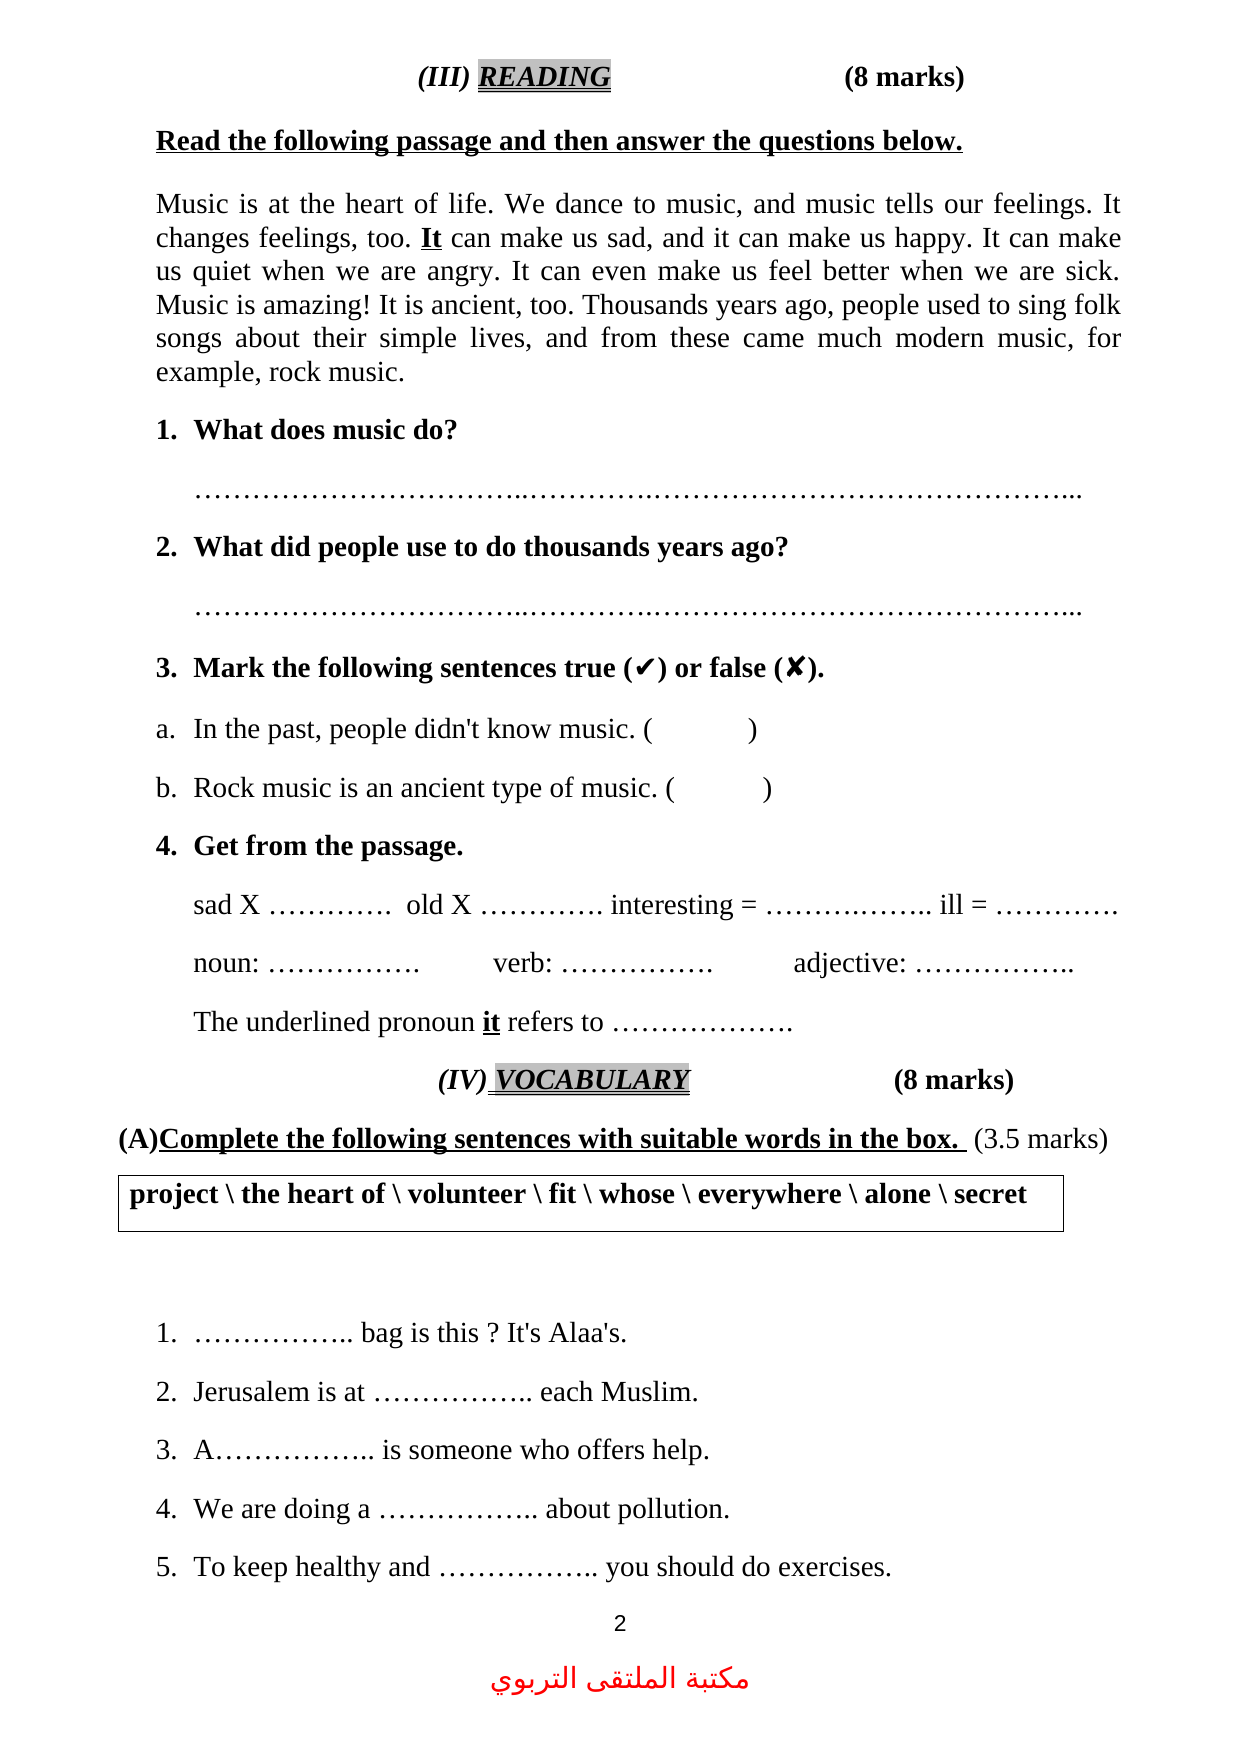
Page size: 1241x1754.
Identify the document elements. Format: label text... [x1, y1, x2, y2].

text sad X …………. old X …………. interesting = ……….…….. ill = …………. [193, 887, 1122, 920]
list We are doing a …………….. about pollution. [156, 1491, 1122, 1524]
list In the past, people didn't know music. ( ) [156, 711, 1122, 745]
list Get from the passage. [156, 828, 1122, 862]
list Mark the following sentences true (✔) or false (✘). [156, 647, 1122, 686]
list Jerusalem is at …………….. each Muslim. [156, 1374, 1122, 1407]
text Music is at the heart of life. We dance to music, and music tells our feelings. It changes feelings, too. It can make us sad, and it can make us happy. It can make us quiet when we are angry. It can even make us feel better when we are sick. Music is amazing! It is ancient, too. Thousands years ago, people used to sing folk songs about their simple lives, and from these came much modern music, for example, rock music. [156, 186, 1122, 387]
text ……………………………..………….……………………………………... [193, 588, 1122, 622]
list What did people use to do thousands years ago? [156, 529, 1122, 563]
list Rock music is an ancient type of music. ( ) [156, 770, 1122, 803]
list What does music do? [156, 412, 1122, 446]
text (A)Complete the following sentences with suitable words in the box. (3.5 marks) [118, 1121, 1122, 1154]
text The underlined pronoun it refers to ………………. [193, 1004, 1122, 1037]
list A…………….. is someone who offers help. [156, 1432, 1122, 1466]
list …………….. bag is this ? It's Alaa's. [156, 1315, 1122, 1349]
table_header project \ the heart of \ volunteer \ fit \ whose \ everywhere \ alone \ secret [119, 1176, 1063, 1231]
text (IV) VOCABULARY (8 marks) [118, 1062, 1122, 1096]
text (III) READING (8 marks) [118, 59, 478, 93]
text noun: ……………. verb: ……………. adjective: …………….. [193, 945, 1122, 979]
list To keep healthy and …………….. you should do exercises. [156, 1549, 1122, 1583]
text (III) READING (8 marks) [611, 59, 1122, 93]
text ……………………………..………….……………………………………... [193, 471, 1122, 504]
text Read the following passage and then answer the questions below. [156, 123, 1122, 156]
